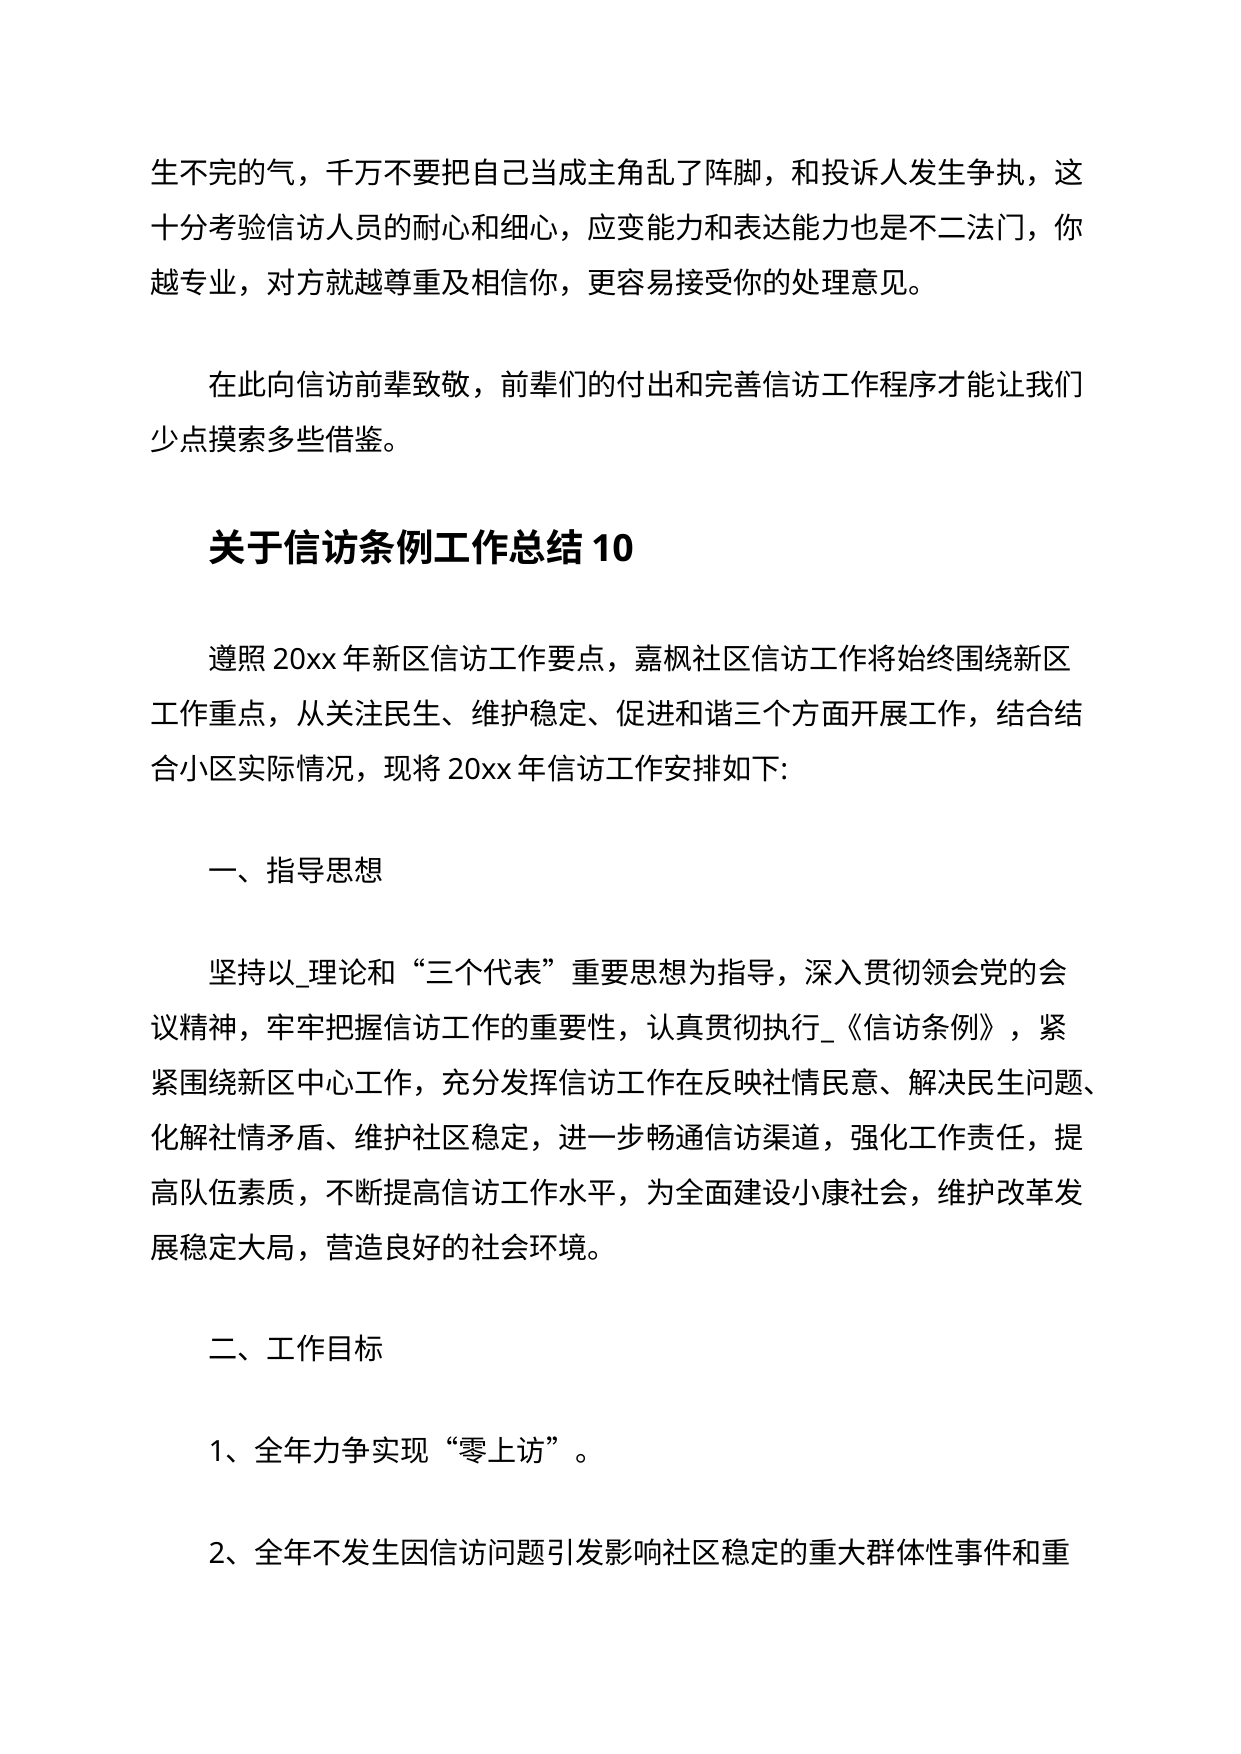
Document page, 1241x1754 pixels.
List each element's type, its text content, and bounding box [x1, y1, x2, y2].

text 关于信访条例工作总结10 [150, 518, 1090, 573]
text 在此向信访前辈致敬，前辈们的付出和完善信访工作程序才能让我们少点摸索多些借鉴。 [150, 362, 1090, 459]
text 一、指导思想 [150, 848, 1090, 890]
text 坚持以_理论和“三个代表”重要思想为指导，深入贯彻领会党的会议精神，牢牢把握信访工作的重要性，认真贯彻执行_《信访条例》，紧紧围绕新区中心工作，充分发挥信访工作在反映社情民意、解决民生问题、化解社情矛盾、维护社区稳定，进一步畅通信访渠道，强化工作责任，提高队伍素质，不断提高信访工作水平，为全面建设小康社会，维护改革发展稳定大局，营造良好的社会环境。 [150, 949, 1090, 1266]
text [150, 150, 1090, 302]
text 遵照20xx年新区信访工作要点，嘉枫社区信访工作将始终围绕新区工作重点，从关注民生、维护稳定、促进和谐三个方面开展工作，结合结合小区实际情况，现将20xx年信访工作安排如下: [150, 636, 1090, 788]
text 1、全年力争实现“零上访”。 [150, 1428, 1090, 1470]
text 二、工作目标 [150, 1326, 1090, 1368]
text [150, 1530, 1090, 1572]
